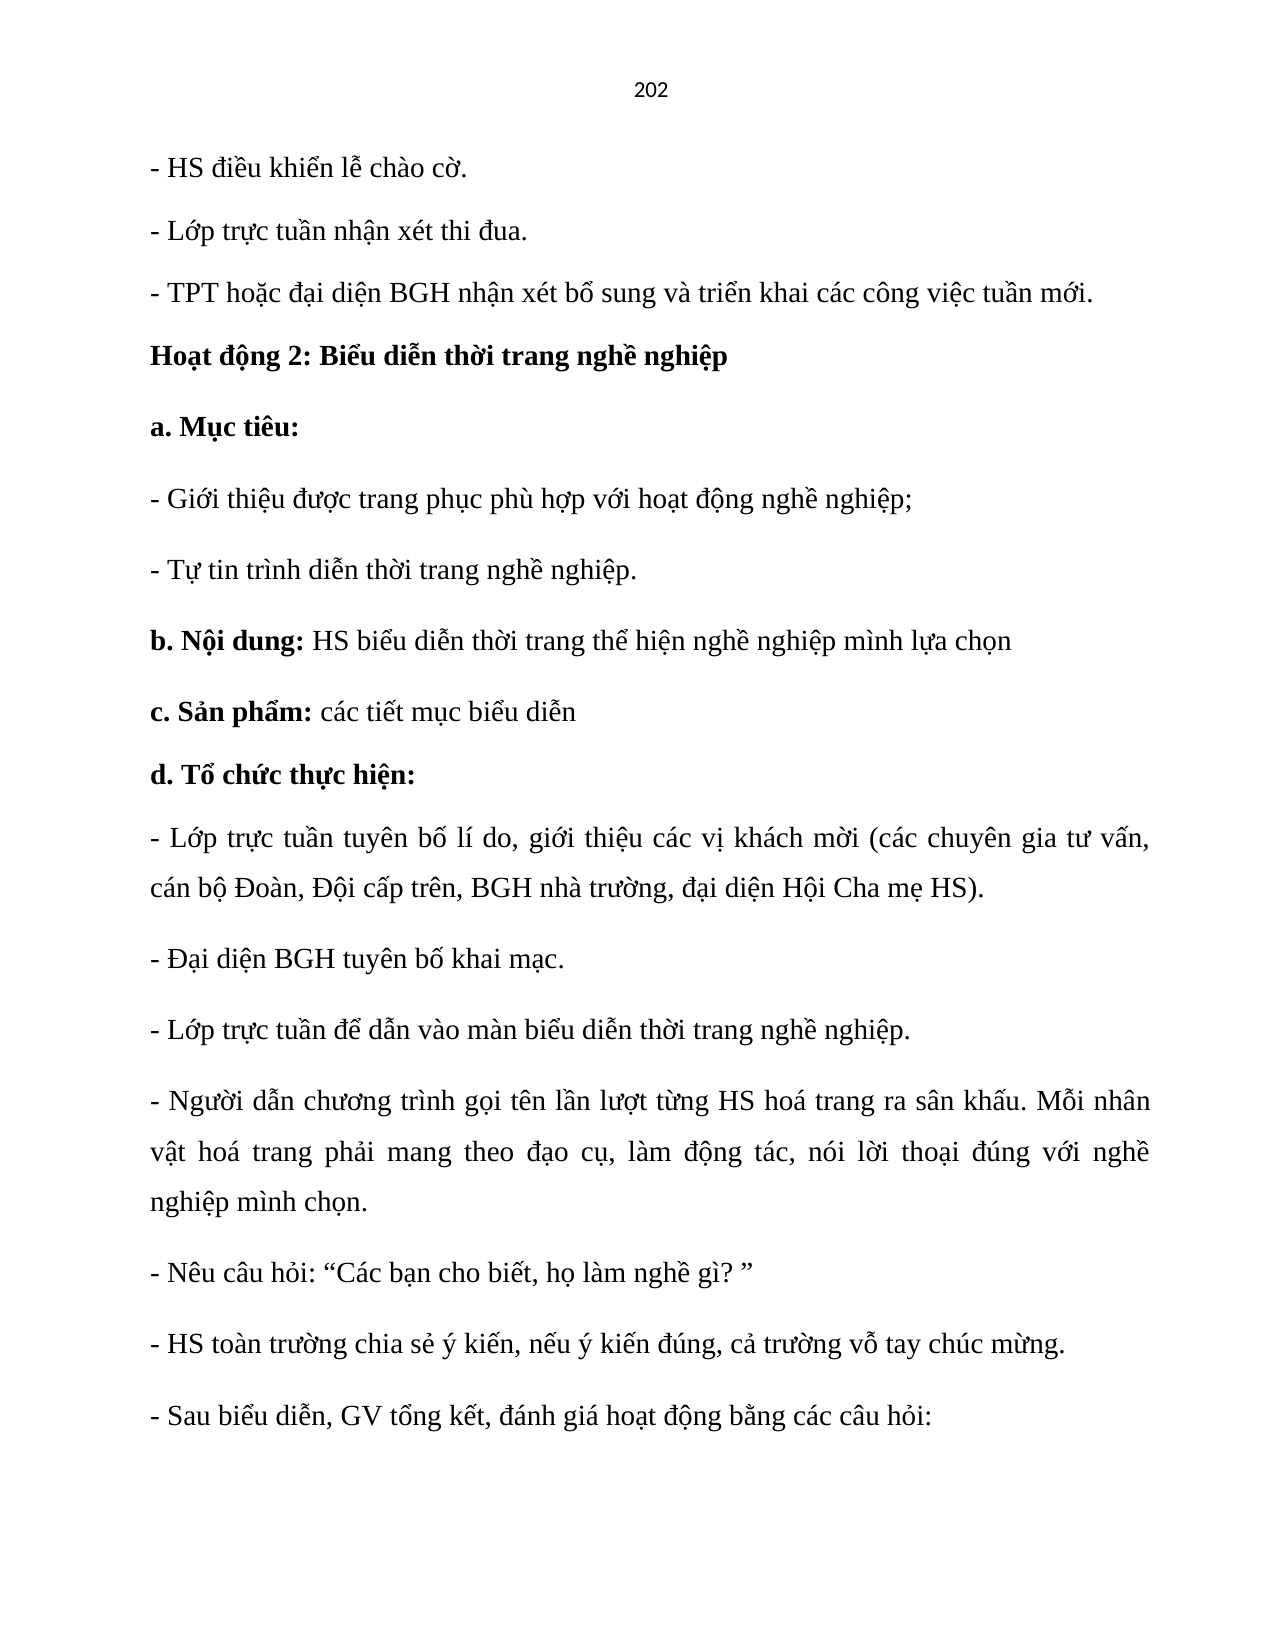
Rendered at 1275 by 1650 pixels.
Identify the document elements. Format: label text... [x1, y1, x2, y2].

text a. Mục tiêu: [150, 409, 1152, 443]
text - Lớp trực tuần tuyên bố lí do, giới thiệu các vị khách mời (các chuyên gia tư vấn, cán bộ Đoàn, Đội cấp trên, BGH nhà trường, đại diện Hội Cha mẹ HS). [150, 820, 1152, 904]
text - Giới thiệu được trang phục phù hợp với hoạt động nghề nghiệp; [150, 481, 1152, 514]
text d. Tổ chức thực hiện: [150, 757, 1152, 791]
text - Sau biểu diễn, GV tổng kết, đánh giá hoạt động bằng các câu hỏi: [150, 1398, 1152, 1431]
text c. Sản phẩm: các tiết mục biểu diễn [150, 694, 1152, 728]
text - Lớp trực tuần để dẫn vào màn biểu diễn thời trang nghề nghiệp. [150, 1012, 1152, 1046]
text - Lớp trực tuần nhận xét thi đua. [150, 213, 1152, 246]
text - Tự tin trình diễn thời trang nghề nghiệp. [150, 552, 1152, 585]
text - Nêu câu hỏi: “Các bạn cho biết, họ làm nghề gì? ” [150, 1255, 1152, 1289]
text - Người dẫn chương trình gọi tên lần lượt từng HS hoá trang ra sân khấu. Mỗi nhân vật hoá trang phải mang theo đạo cụ, làm động tác, nói lời thoại đúng với nghề nghiệp mình chọn. [150, 1083, 1152, 1218]
text b. Nội dung: HS biểu diễn thời trang thể hiện nghề nghiệp mình lựa chọn [150, 623, 1152, 657]
text - Đại diện BGH tuyên bố khai mạc. [150, 941, 1152, 975]
text - HS toàn trường chia sẻ ý kiến, nếu ý kiến đúng, cả trường vỗ tay chúc mừng. [150, 1326, 1152, 1360]
text - HS điều khiển lễ chào cờ. [150, 150, 1152, 183]
text Hoạt động 2: Biểu diễn thời trang nghề nghiệp [150, 338, 1152, 372]
text - TPT hoặc đại diện BGH nhận xét bổ sung và triển khai các công việc tuần mới. [150, 276, 1152, 309]
